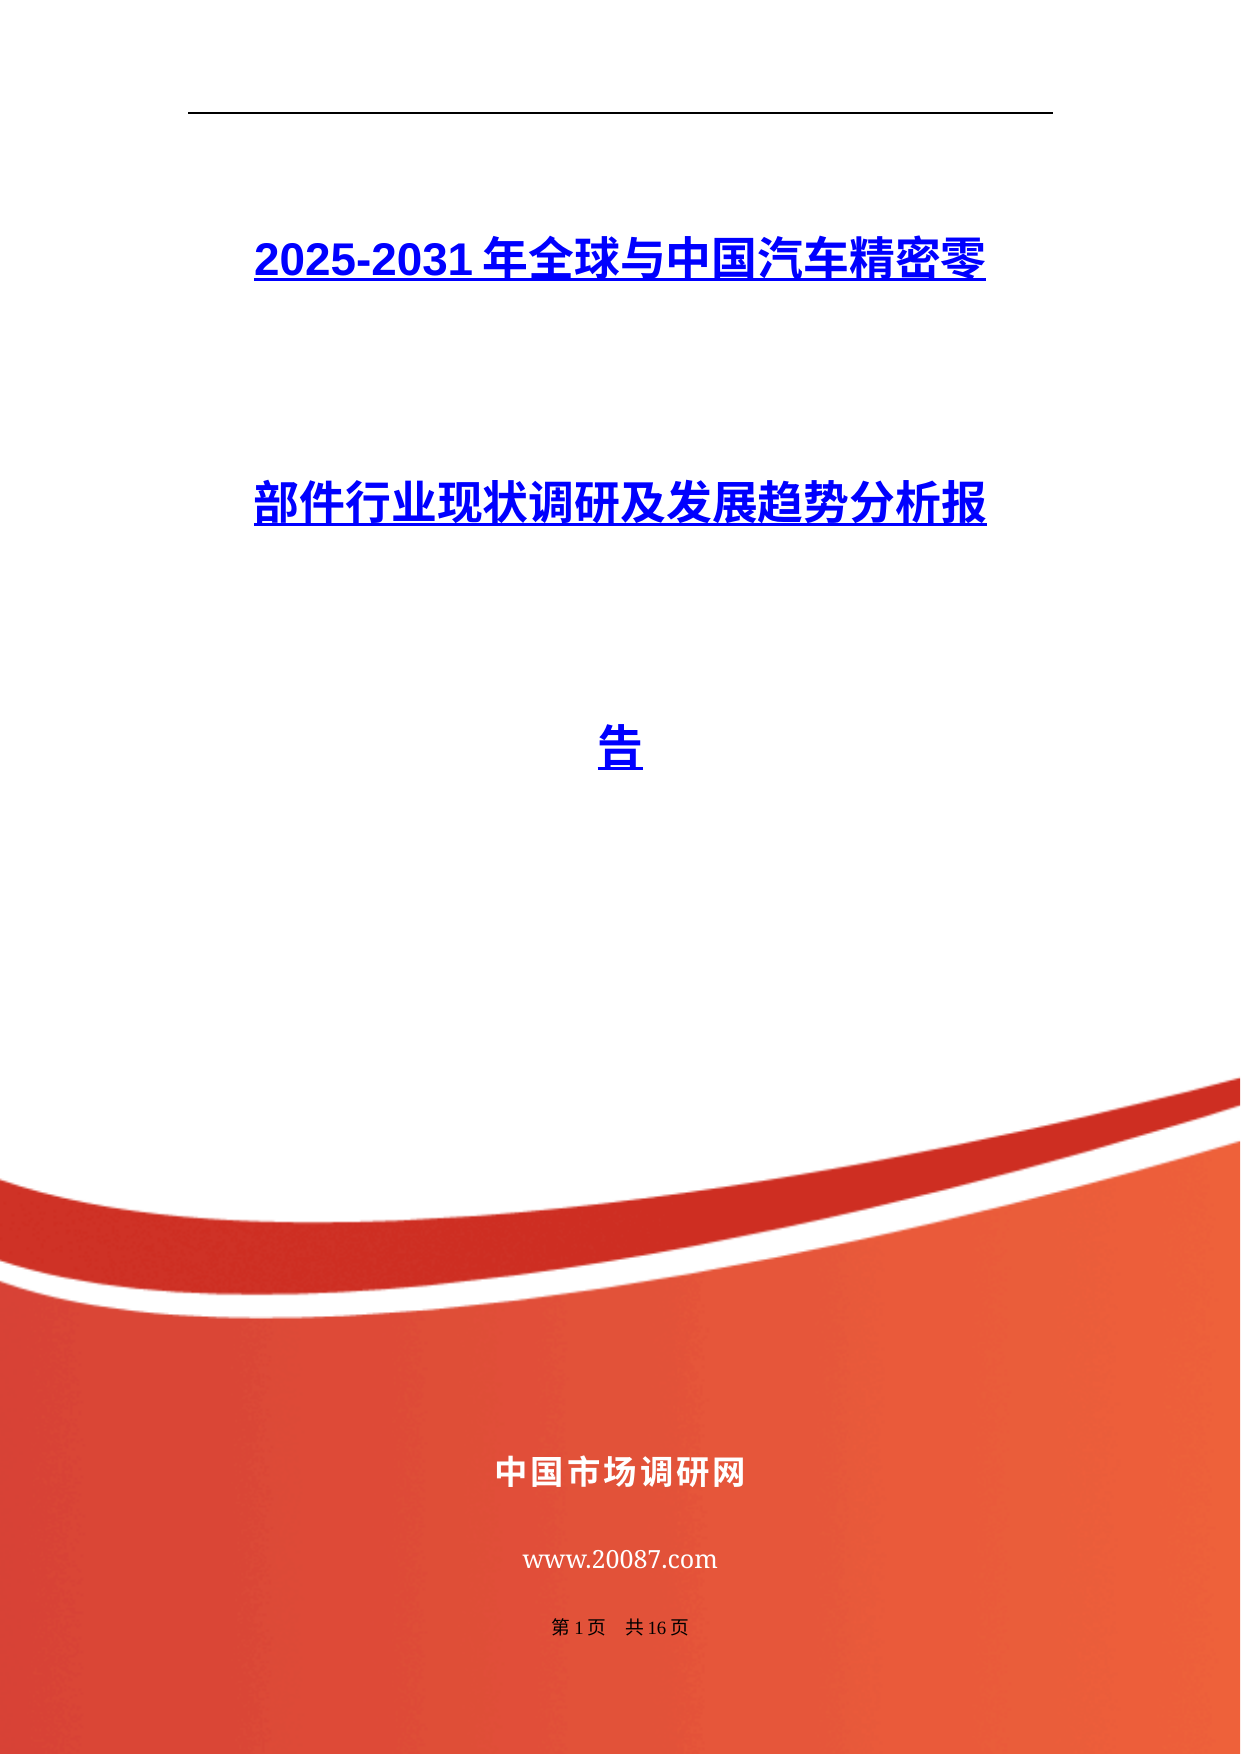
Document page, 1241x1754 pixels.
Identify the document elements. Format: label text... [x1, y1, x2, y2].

text www.20087.com [187, 1526, 1053, 1591]
subtitle 中国市场调研网 [187, 1437, 1053, 1502]
picture [0, 1006, 1241, 1754]
table_header 2025-2031年全球与中国汽车精密零部件行业现状调研及发展趋势分析报告 [188, 207, 1053, 871]
